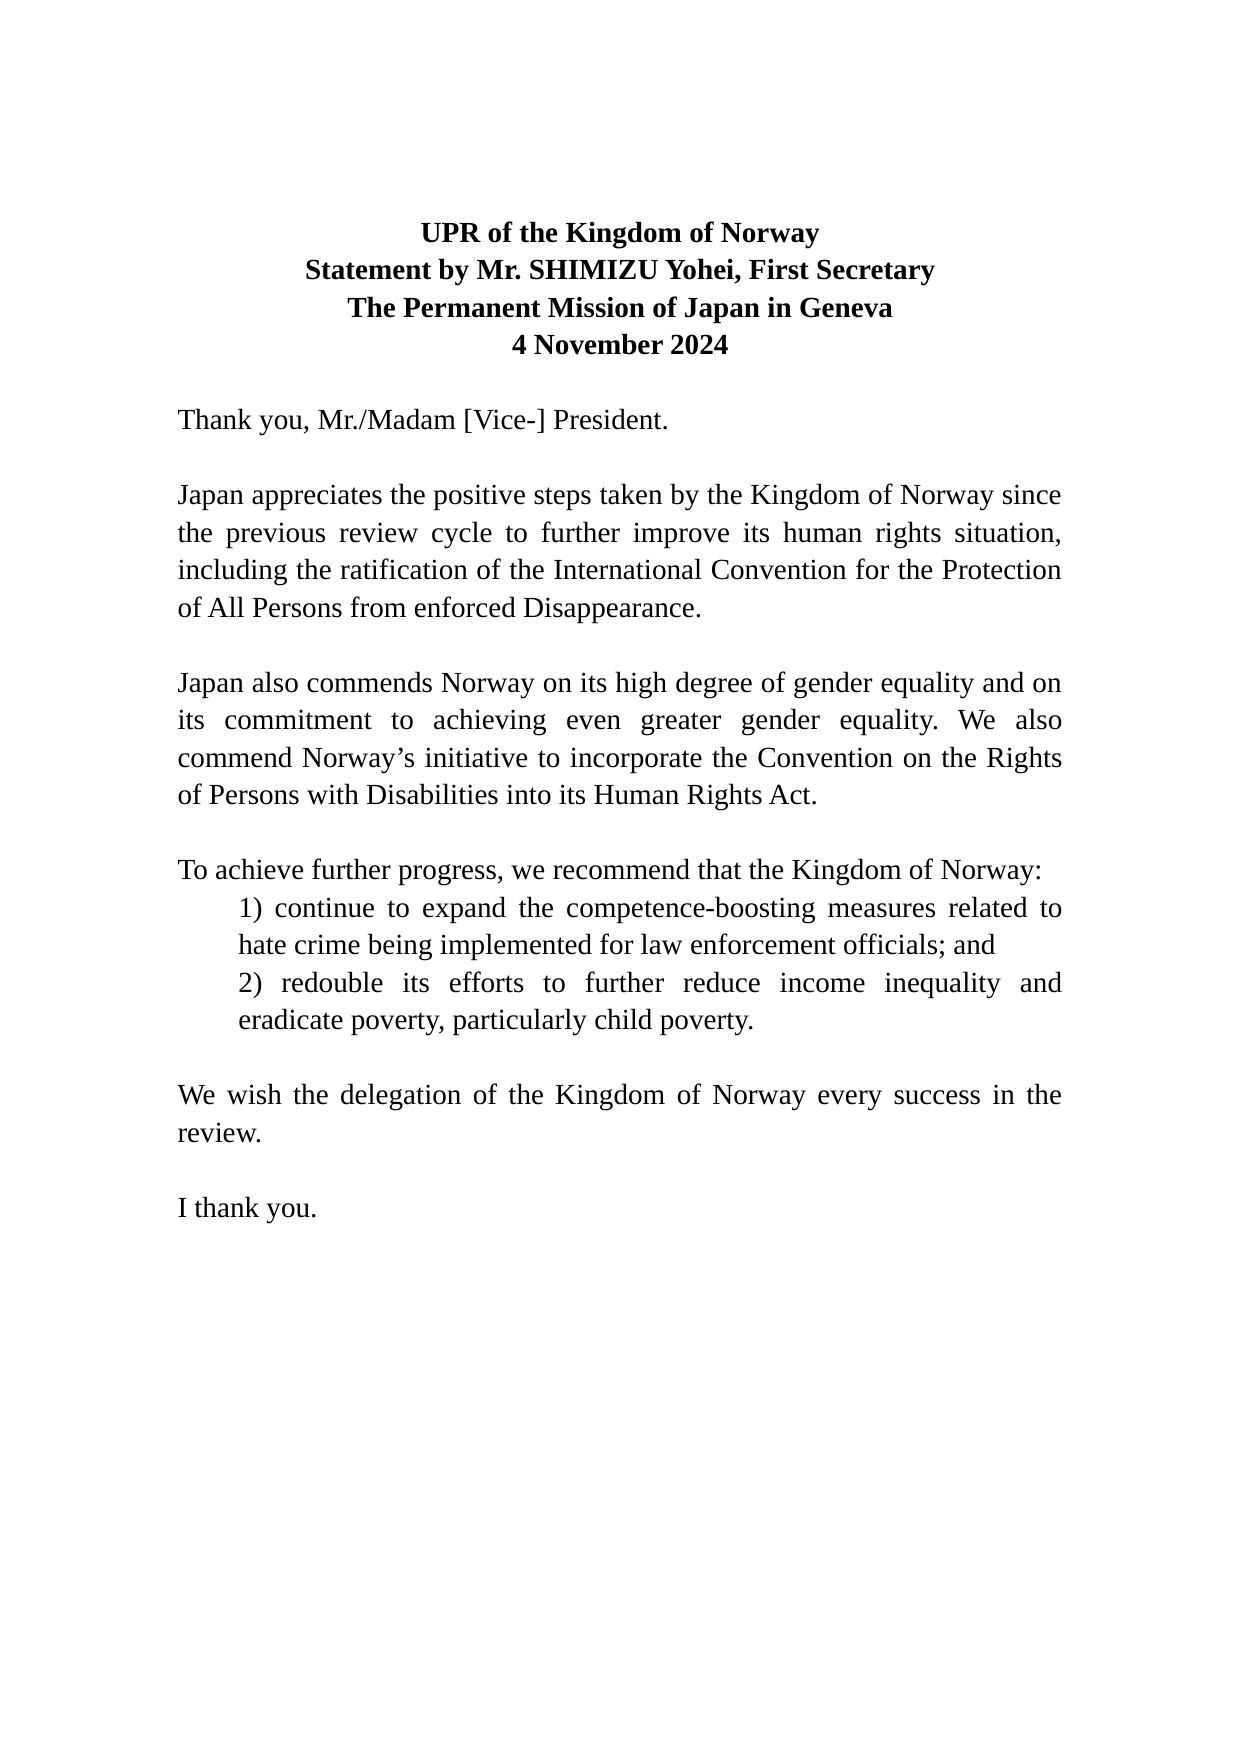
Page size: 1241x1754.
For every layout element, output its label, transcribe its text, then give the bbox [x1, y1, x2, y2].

text I thank you. [177, 1188, 1063, 1225]
text Japan appreciates the positive steps taken by the Kingdom of Norway since the previous review cycle to further improve its human rights situation, including the ratification of the International Convention for the Protection of All Persons from enforced Disappearance. [177, 475, 1063, 625]
text Thank you, Mr./Madam [Vice-] President. [177, 400, 1063, 438]
text We wish the delegation of the Kingdom of Norway every success in the review. [177, 1075, 1063, 1150]
text Statement by Mr. SHIMIZU Yohei, First Secretary [177, 250, 1063, 288]
list 1) continue to expand the competence-boosting measures related to hate crime being implemented for law enforcement officials; and [238, 888, 1063, 963]
text Japan also commends Norway on its high degree of gender equality and on its commitment to achieving even greater gender equality. We also commend Norway’s initiative to incorporate the Convention on the Rights of Persons with Disabilities into its Human Rights Act. [177, 663, 1063, 813]
text UPR of the Kingdom of Norway [177, 213, 1063, 250]
text 4 November 2024 [177, 325, 1063, 363]
list 2) redouble its efforts to further reduce income inequality and eradicate poverty, particularly child poverty. [238, 963, 1063, 1038]
text To achieve further progress, we recommend that the Kingdom of Norway: [177, 850, 1063, 888]
text The Permanent Mission of Japan in Geneva [177, 288, 1063, 325]
